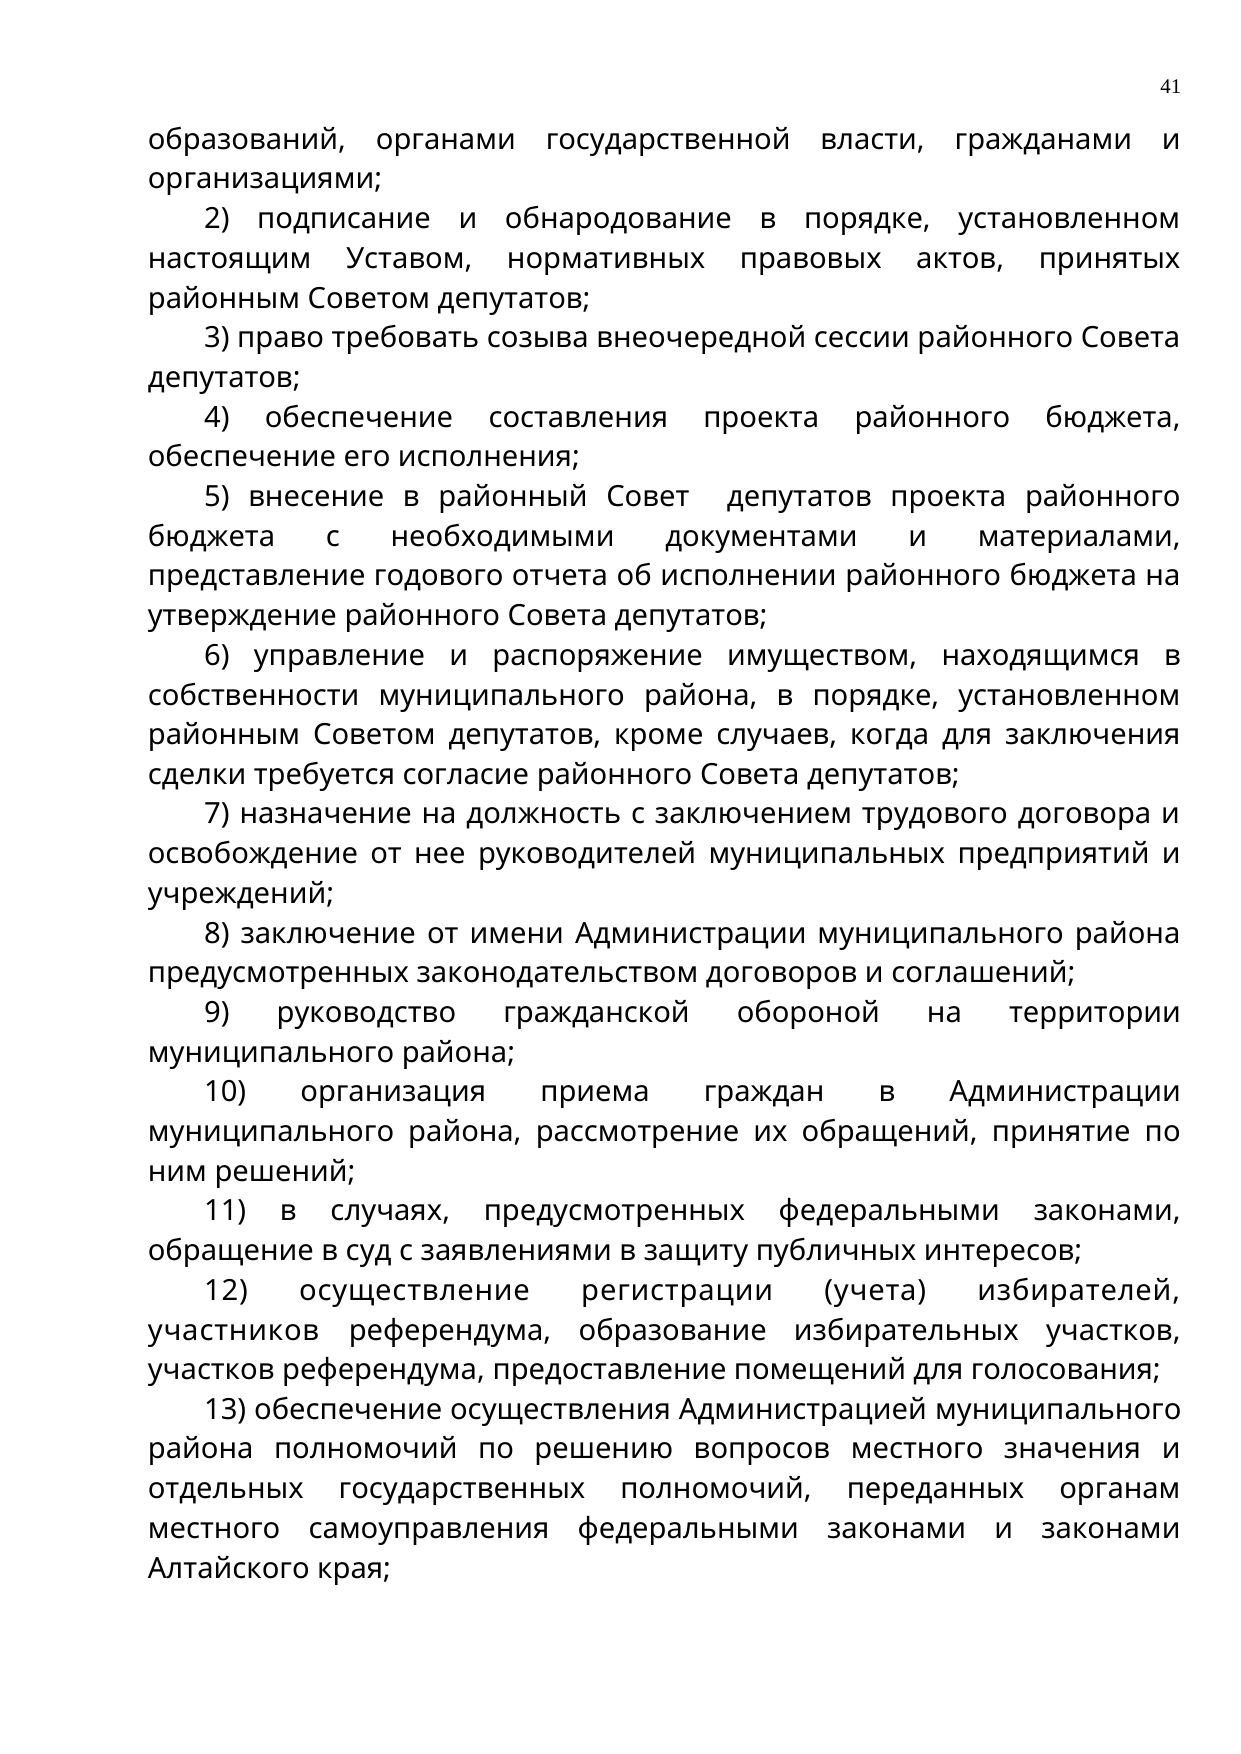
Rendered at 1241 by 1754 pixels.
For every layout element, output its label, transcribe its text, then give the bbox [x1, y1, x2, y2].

text 7) назначение на должность с заключением трудового договора и освобождение от нее руководителей муниципальных предприятий и учреждений; [148, 793, 1181, 912]
text 9) руководство гражданской обороной на территории муниципального района; [148, 991, 1181, 1071]
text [148, 118, 1181, 197]
text 11) в случаях, предусмотренных федеральными законами, обращение в суд с заявлениями в защиту публичных интересов; [148, 1190, 1181, 1269]
text 6) управление и распоряжение имуществом, находящимся в собственности муниципального района, в порядке, установленном районным Советом депутатов, кроме случаев, когда для заключения сделки требуется согласие районного Совета депутатов; [148, 634, 1181, 793]
text 4) обеспечение составления проекта районного бюджета, обеспечение его исполнения; [148, 396, 1181, 475]
text 8) заключение от имени Администрации муниципального района предусмотренных законодательством договоров и соглашений; [148, 912, 1181, 991]
text 10) организация приема граждан в Администрации муниципального района, рассмотрение их обращений, принятие по ним решений; [148, 1071, 1181, 1190]
text 13) обеспечение осуществления Администрацией муниципального района полномочий по решению вопросов местного значения и отдельных государственных полномочий, переданных органам местного самоуправления федеральными законами и законами Алтайского края; [148, 1388, 1181, 1587]
text 3) право требовать созыва внеочередной сессии районного Совета депутатов; [148, 317, 1181, 396]
text 12) осуществление регистрации (учета) избирателей, участников референдума, образование избирательных участков, участков референдума, предоставление помещений для голосования; [148, 1269, 1181, 1388]
text 2) подписание и обнародование в порядке, установленном настоящим Уставом, нормативных правовых актов, принятых районным Советом депутатов; [148, 197, 1181, 317]
text 5) внесение в районный Совет депутатов проекта районного бюджета с необходимыми документами и материалами, представление годового отчета об исполнении районного бюджета на утверждение районного Совета депутатов; [148, 475, 1181, 634]
